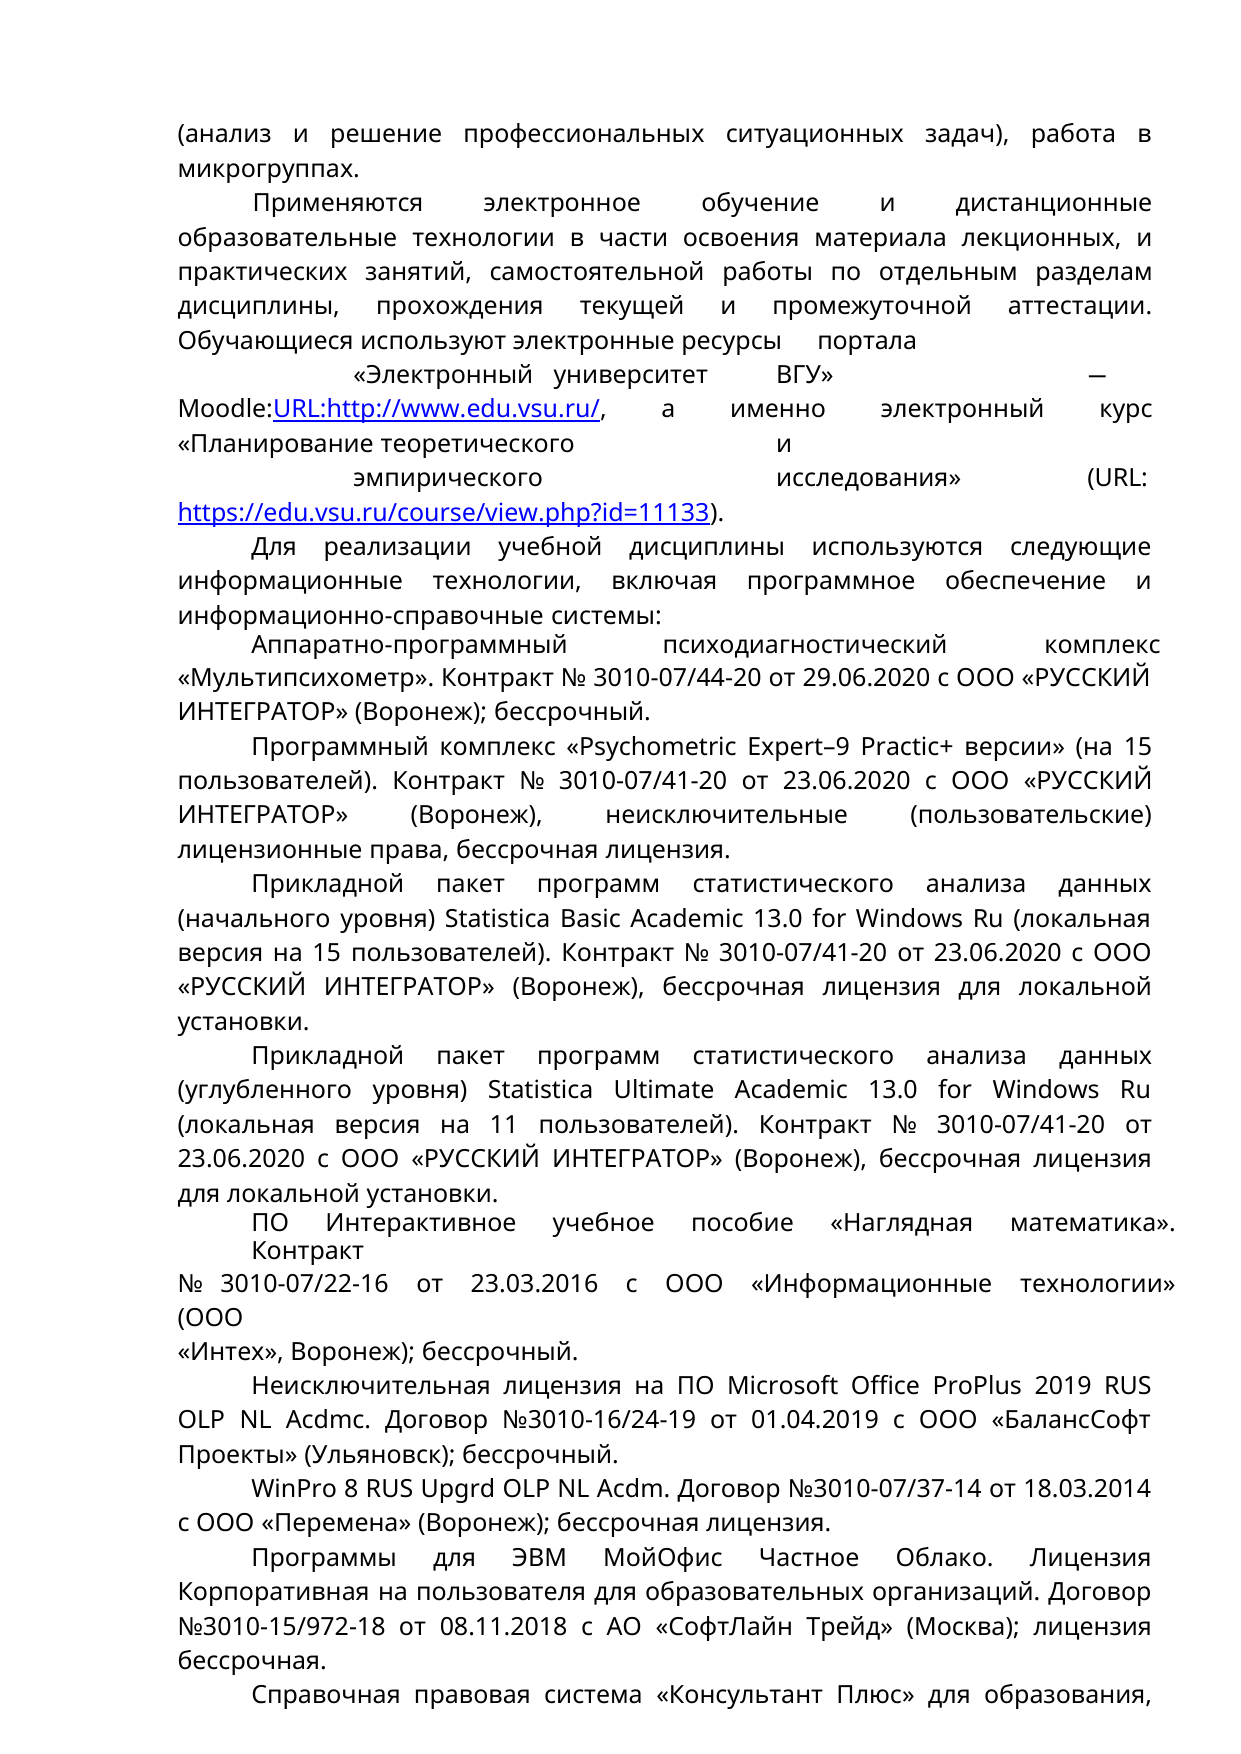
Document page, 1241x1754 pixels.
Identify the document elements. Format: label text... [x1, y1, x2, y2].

text Для реализации учебной дисциплины используются следующие информационные технологии, включая программное обеспечение и информационно-справочные системы: [177, 528, 1152, 631]
text Неисключительная лицензия на ПО Microsoft Office ProPlus 2019 RUS OLP NL Acdmc. Договор №3010-16/24-19 от 01.04.2019 с ООО «БалансСофт Проекты» (Ульяновск); бессрочный. [177, 1368, 1152, 1470]
text Программы для ЭВМ МойОфис Частное Облако. Лицензия Корпоративная на пользователя для образовательных организаций. Договор №3010-15/972-18 от 08.11.2018 с АО «СофтЛайн Трейд» (Москва); лицензия бессрочная. [177, 1539, 1152, 1677]
text № 3010-07/22-16 от 23.03.2016 с ООО «Информационные технологии» (ООО [177, 1265, 1176, 1333]
text «Интех», Воронеж); бессрочный. [177, 1333, 1176, 1368]
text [177, 1677, 1152, 1711]
text Применяются электронное обучение и дистанционные образовательные технологии в части освоения материала лекционных, и практических занятий, самостоятельной работы по отдельным разделам дисциплины, прохождения текущей и промежуточной аттестации. Обучающиеся используют электронные ресурсы портала «Электронный университет ВГУ» – Moodle:URL:http://www.edu.vsu.ru/, а именно электронный курс «Планирование теоретического и эмпирического исследования» (URL: https://edu.vsu.ru/course/view.php?id=11133). [177, 185, 1152, 528]
text (анализ и решение профессиональных ситуационных задач), работа в микрогруппах. [177, 116, 1152, 184]
text Прикладной пакет программ статистического анализа данных (углубленного уровня) Statistica Ultimate Academic 13.0 for Windows Ru (локальная версия на 11 пользователей). Контракт № 3010-07/41-20 от 23.06.2020 с ООО «РУССКИЙ ИНТЕГРАТОР» (Воронеж), бессрочная лицензия для локальной установки. [177, 1038, 1152, 1209]
text «Мультипсихометр». Контракт № 3010-07/44-20 от 29.06.2020 с ООО «РУССКИЙ ИНТЕГРАТОР» (Воронеж); бессрочный. [177, 659, 1152, 728]
text Аппаратно-программный психодиагностический комплекс [251, 632, 1176, 659]
text WinPro 8 RUS Upgrd OLP NL Acdm. Договор №3010-07/37-14 от 18.03.2014 с ООО «Перемена» (Воронеж); бессрочная лицензия. [177, 1471, 1152, 1539]
text Прикладной пакет программ статистического анализа данных (начального уровня) Statistica Basic Academic 13.0 for Windows Ru (локальная версия на 15 пользователей). Контракт № 3010-07/41-20 от 23.06.2020 с ООО «РУССКИЙ ИНТЕГРАТОР» (Воронеж), бессрочная лицензия для локальной установки. [177, 866, 1152, 1037]
text ПО Интерактивное учебное пособие «Наглядная математика». Контракт [251, 1209, 1176, 1265]
text Программный комплекс «Psychometric Expert–9 Practic+ версии» (на 15 пользователей). Контракт № 3010-07/41-20 от 23.06.2020 с ООО «РУССКИЙ ИНТЕГРАТОР» (Воронеж), неисключительные (пользовательские) лицензионные права, бессрочная лицензия. [177, 728, 1152, 866]
